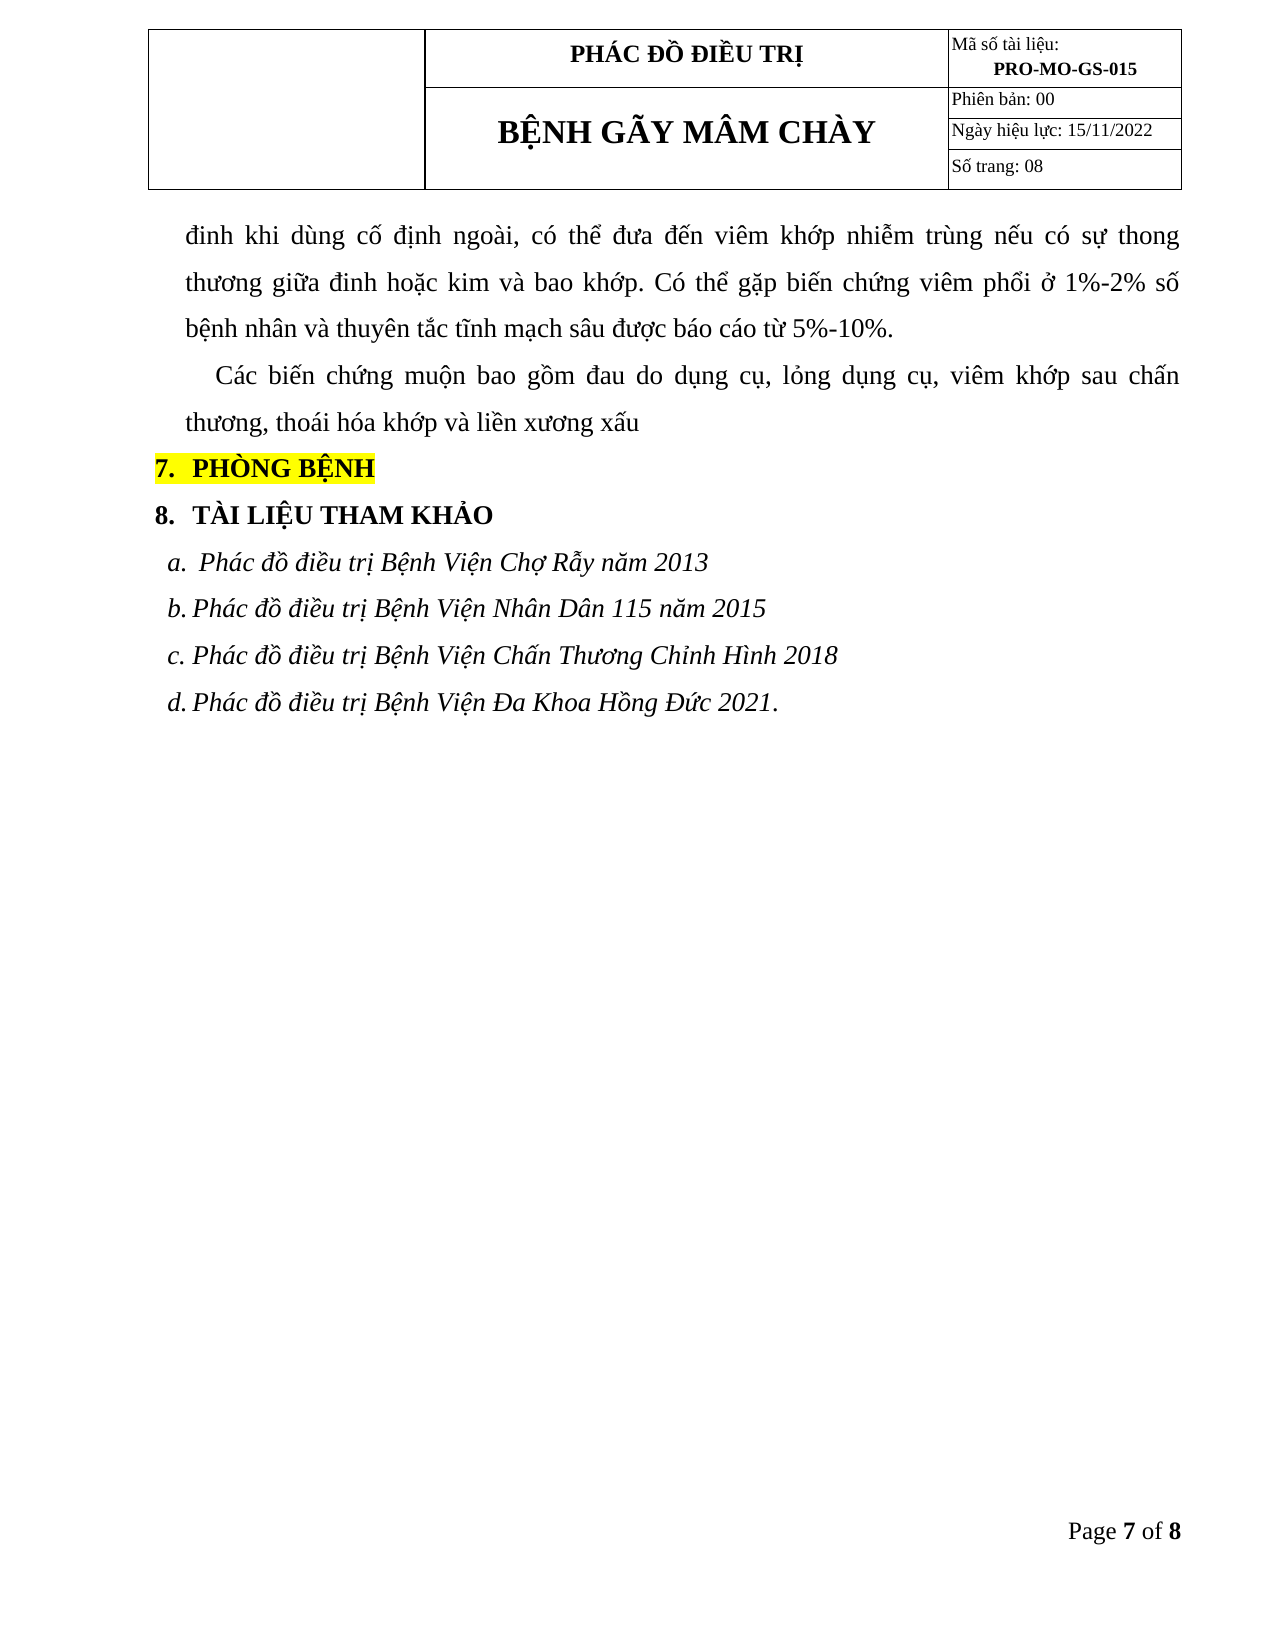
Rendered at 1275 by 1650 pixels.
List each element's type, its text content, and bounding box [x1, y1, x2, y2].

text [185, 219, 1181, 344]
list Phác đồ điều trị Bệnh Viện Đa Khoa Hồng Đức 2021. [167, 686, 1181, 717]
list Phác đồ điều trị Bệnh Viện Chấn Thương Chỉnh Hình 2018 [167, 639, 1181, 670]
list Phác đồ điều trị Bệnh Viện Chợ Rẫy năm 2013 [167, 546, 1181, 577]
text Các biến chứng muộn bao gồm đau do dụng cụ, lỏng dụng cụ, viêm khớp sau chấn thương, thoái hóa khớp và liền xương xấu [185, 359, 1181, 437]
list Phác đồ điều trị Bệnh Viện Nhân Dân 115 năm 2015 [167, 592, 1181, 624]
list TÀI LIỆU THAM KHẢO [154, 499, 1181, 530]
list PHÒNG BỆNH [154, 452, 1181, 484]
